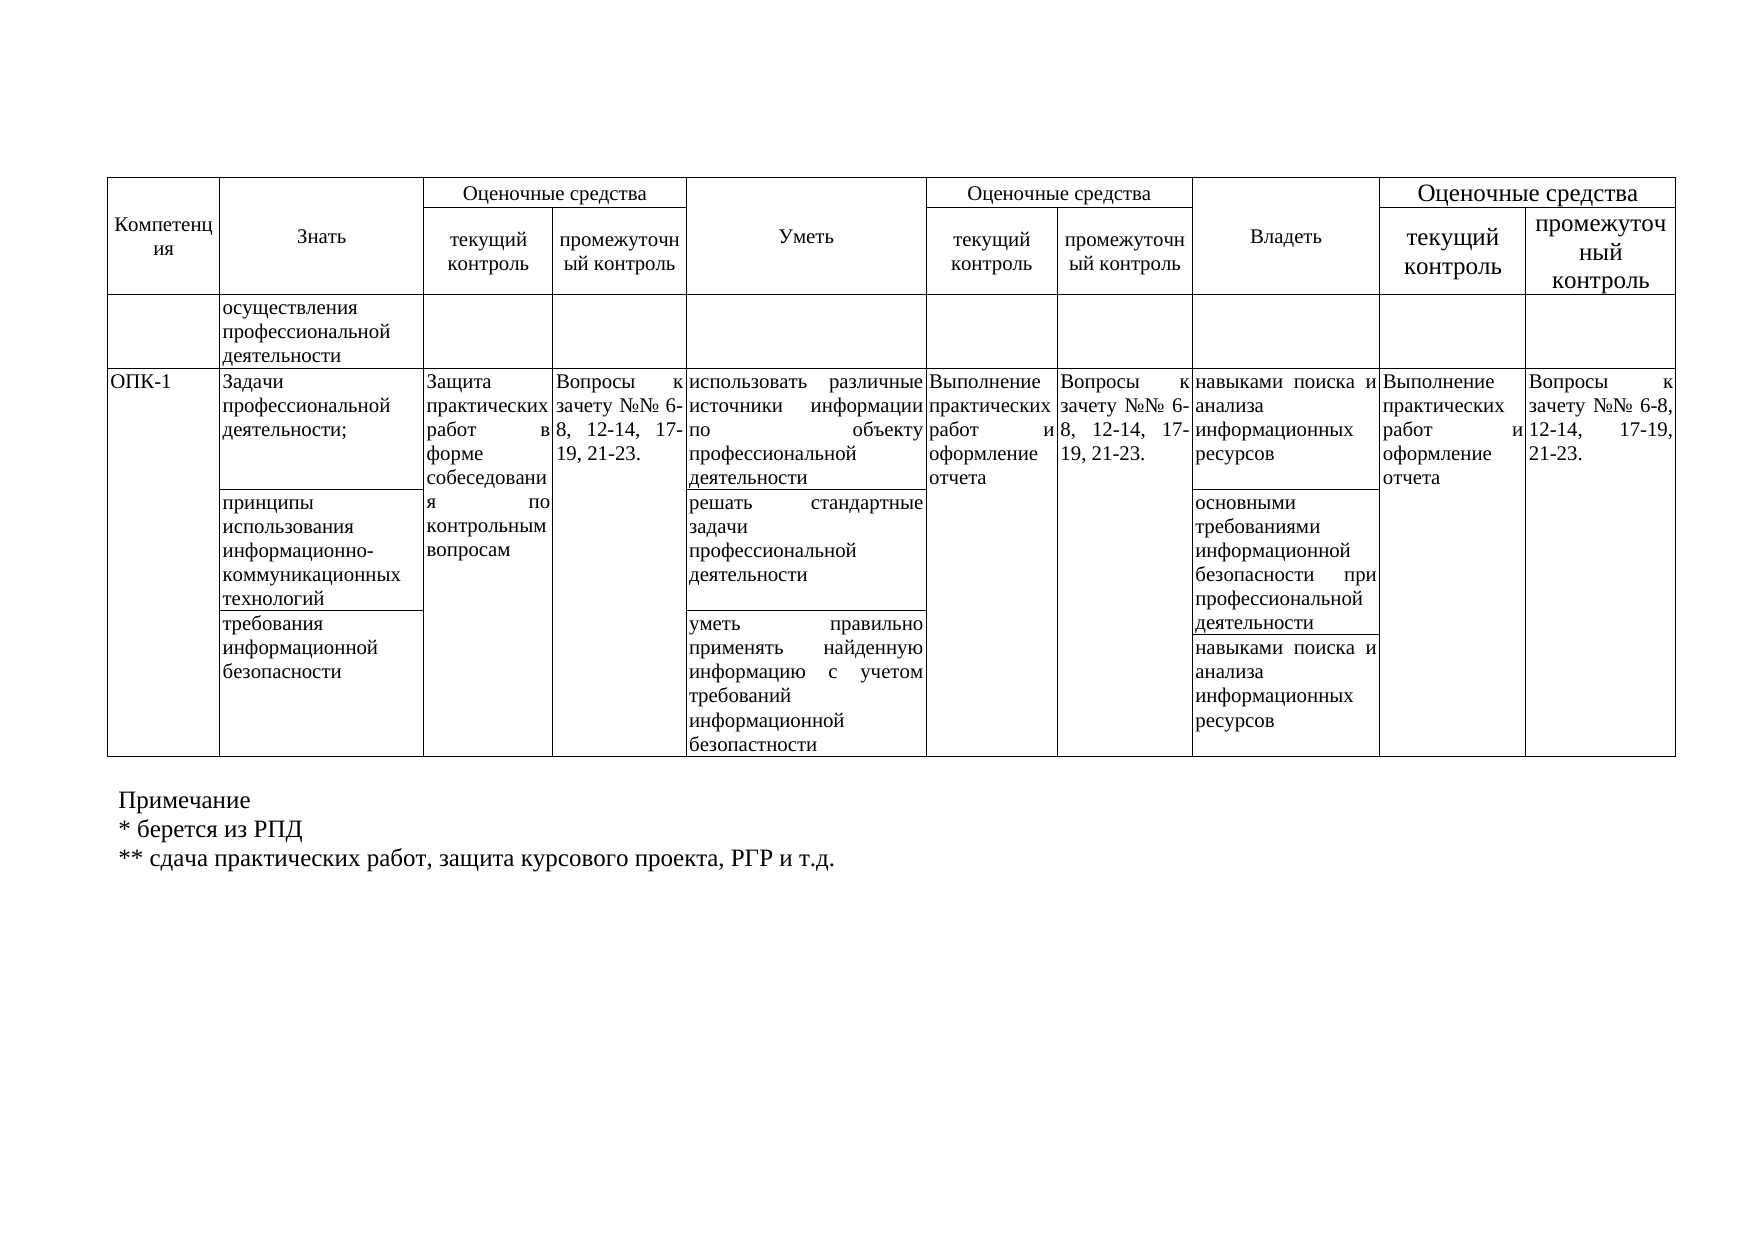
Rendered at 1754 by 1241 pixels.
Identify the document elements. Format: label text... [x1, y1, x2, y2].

table_cell Вопросы к зачету №№ 6-8, 12-14, 17-19, 21-23. [1526, 369, 1675, 756]
table_cell основными требованиями информационной безопасности при профессиональной деятельности [1193, 490, 1379, 634]
table_cell Выполнение практических работ и оформление отчета [927, 369, 1057, 756]
table_cell Вопросы к зачету №№ 6-8, 12-14, 17-19, 21-23. [1058, 369, 1192, 756]
table_cell промежуточный контроль [1526, 208, 1675, 294]
table_cell промежуточный контроль [1058, 208, 1192, 294]
table_cell навыками поиска и анализа информационных ресурсов [1193, 635, 1379, 756]
table_cell использовать различные источники информации по объекту профессиональной деятельности [687, 369, 926, 489]
table_cell текущий контроль [1380, 208, 1525, 294]
table_header Компетенция [108, 178, 219, 294]
table_header Оценочные средства [927, 178, 1192, 207]
table_header Оценочные средства [1380, 178, 1675, 207]
table_cell ОПК-1 [108, 369, 219, 756]
table_cell принципы использования информационно-коммуникационных технологий [220, 490, 423, 610]
table_cell навыками поиска и анализа информационных ресурсов [1193, 369, 1379, 489]
text Примечание [118, 785, 1636, 814]
table_header Уметь [687, 178, 926, 294]
text * берется из РПД [118, 814, 1636, 843]
table_header Оценочные средства [424, 178, 686, 207]
table_cell текущий контроль [424, 208, 552, 294]
table_cell Выполнение практических работ и оформление отчета [1380, 369, 1525, 756]
table_cell Защита практических работ в форме собеседования по контрольным вопросам [424, 369, 552, 756]
table_cell промежуточный контроль [553, 208, 686, 294]
table_cell текущий контроль [927, 208, 1057, 294]
table_cell Задачи профессиональной деятельности; [220, 369, 423, 489]
table_header Знать [220, 178, 423, 294]
table_cell уметь правильно применять найденную информацию с учетом требований информационной безопастности [687, 611, 926, 756]
text ** сдача практических работ, защита курсового проекта, РГР и т.д. [118, 843, 1636, 872]
table_cell решать стандартные задачи профессиональной деятельности [687, 490, 926, 610]
table_cell тенденции развития нормативно правовых документов необходимых для осуществления профессиональной деятельности [220, 295, 423, 367]
table_cell требования информационной безопасности [220, 611, 423, 756]
table_header Владеть [1193, 178, 1379, 294]
table_cell Вопросы к зачету №№ 6-8, 12-14, 17-19, 21-23. [553, 369, 686, 756]
